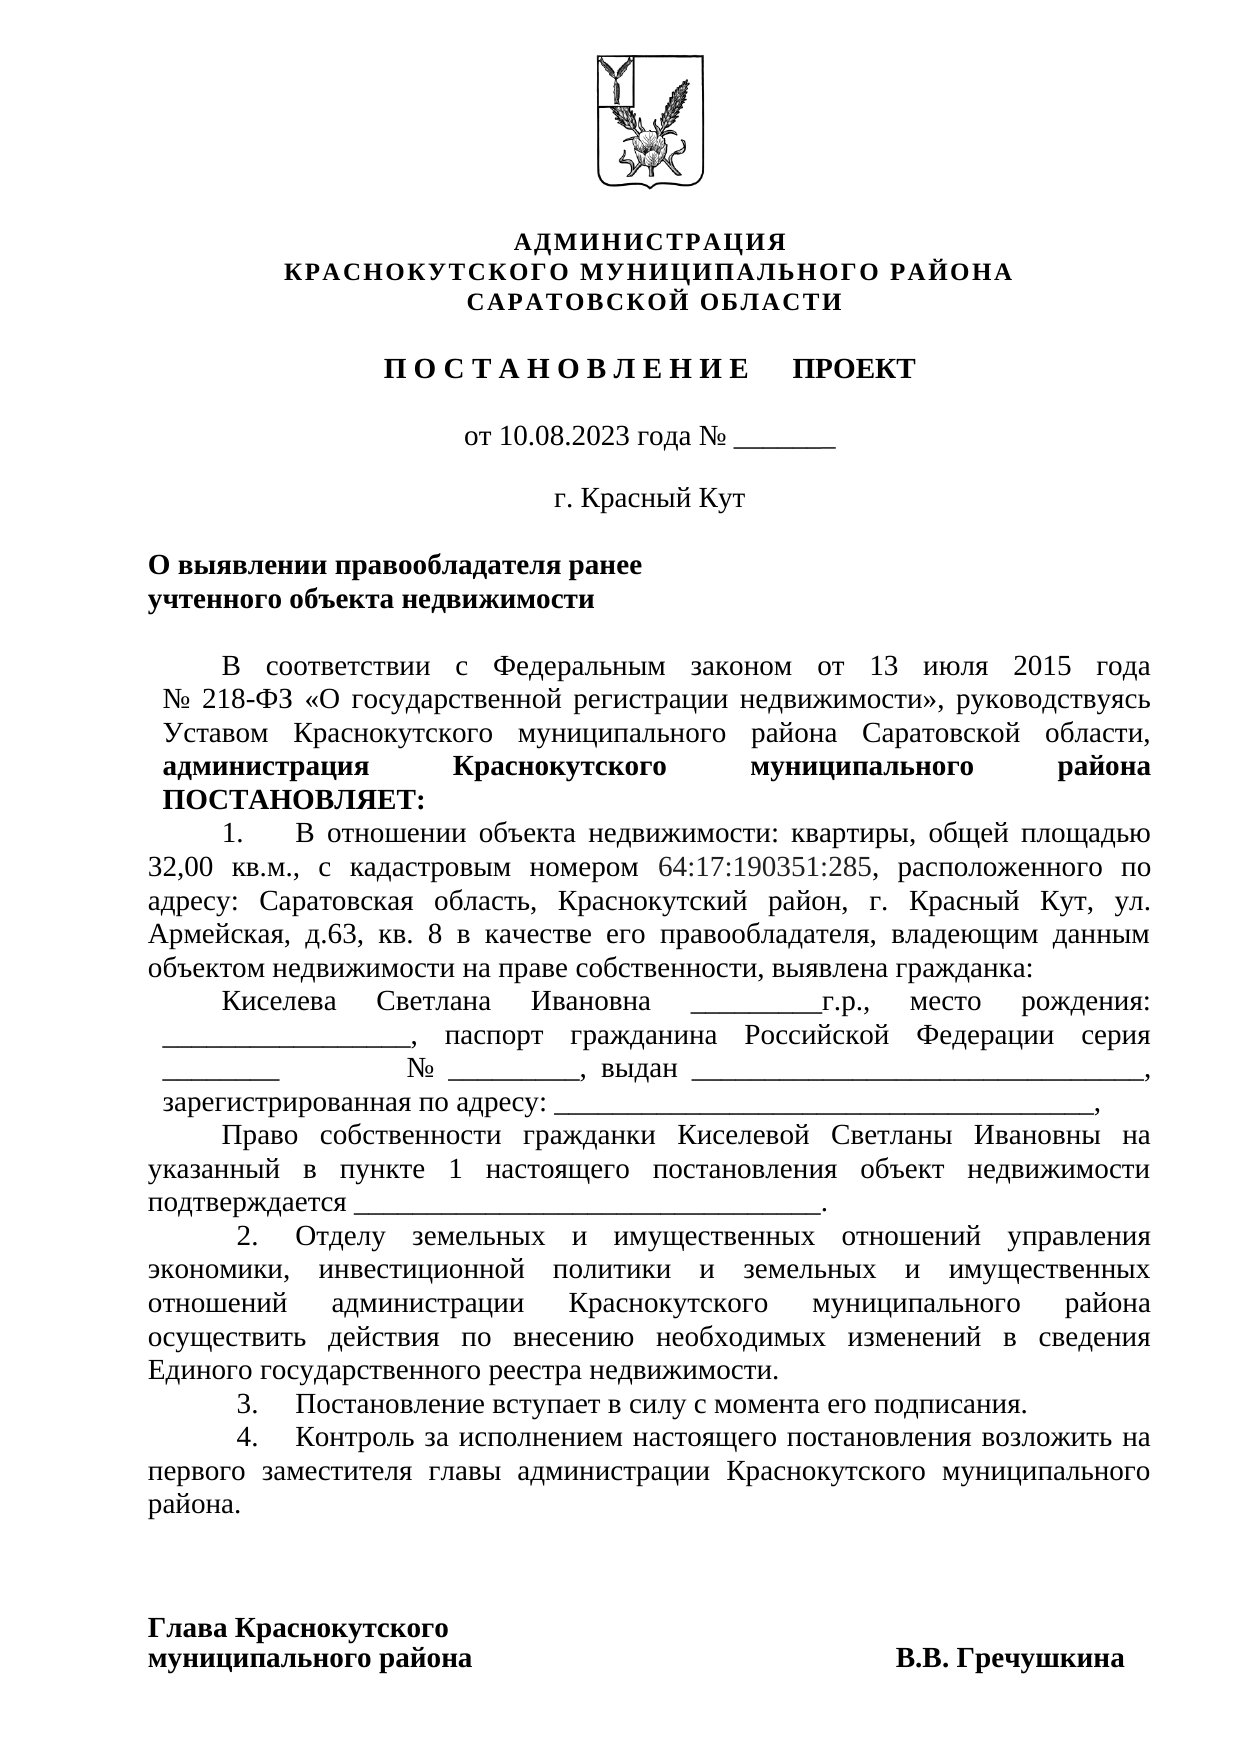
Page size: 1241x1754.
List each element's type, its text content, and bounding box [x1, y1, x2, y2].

text Право собственности гражданки Киселевой Светланы Ивановны на указанный в пункте 1 настоящего постановления объект недвижимости подтверждается ________________________________. [148, 1117, 1152, 1218]
text Киселева Светлана Ивановна _________г.р., место рождения: _________________, паспорт гражданина Российской Федерации серия ________ № _________, выдан _______________________________, зарегистрированная по адресу: _____________________________________, [162, 983, 1152, 1117]
text г. Красный Кут [148, 480, 1152, 514]
text П О С Т А Н О В Л Е Н И Е ПРОЕКТ [148, 351, 1152, 384]
list Постановление вступает в силу с момента его подписания. [148, 1386, 1152, 1419]
picture [595, 54, 705, 191]
text муниципального района В.В. Гречушкина [148, 1644, 1152, 1674]
list Отделу земельных и имущественных отношений управления экономики, инвестиционной политики и земельных и имущественных отношений администрации Краснокутского муниципального района осуществить действия по внесению необходимых изменений в сведения Единого государственного реестра недвижимости. [148, 1218, 1152, 1386]
text АДМИНИСТРАЦИЯ [148, 227, 1152, 256]
list В отношении объекта недвижимости: квартиры, общей площадью 32,00 кв.м., с кадастровым номером 64:17:190351:285, расположенного по адресу: Саратовская область, Краснокутский район, г. Красный Кут, ул. Армейская, д.63, кв. 8 в качестве его правообладателя, владеющим данным объектом недвижимости на праве собственности, выявлена гражданка: [148, 816, 1152, 983]
text учтенного объекта недвижимости [148, 581, 1152, 614]
text от 10.08.2023 года № _______ [148, 418, 1152, 451]
list Контроль за исполнением настоящего постановления возложить на первого заместителя главы администрации Краснокутского муниципального района. [148, 1419, 1152, 1520]
text Глава Краснокутского [148, 1610, 1152, 1644]
text О выявлении правообладателя ранее [148, 547, 1152, 581]
text В соответствии с Федеральным законом от 13 июля 2015 года № 218-ФЗ «О государственной регистрации недвижимости», руководствуясь Уставом Краснокутского муниципального района Саратовской области, администрация Краснокутского муниципального района ПОСТАНОВЛЯЕТ: [162, 648, 1152, 816]
text КРАСНОКУТСКОГО МУНИЦИПАЛЬНОГО РАЙОНА САРАТОВСКОЙ ОБЛАСТИ [148, 257, 1152, 316]
